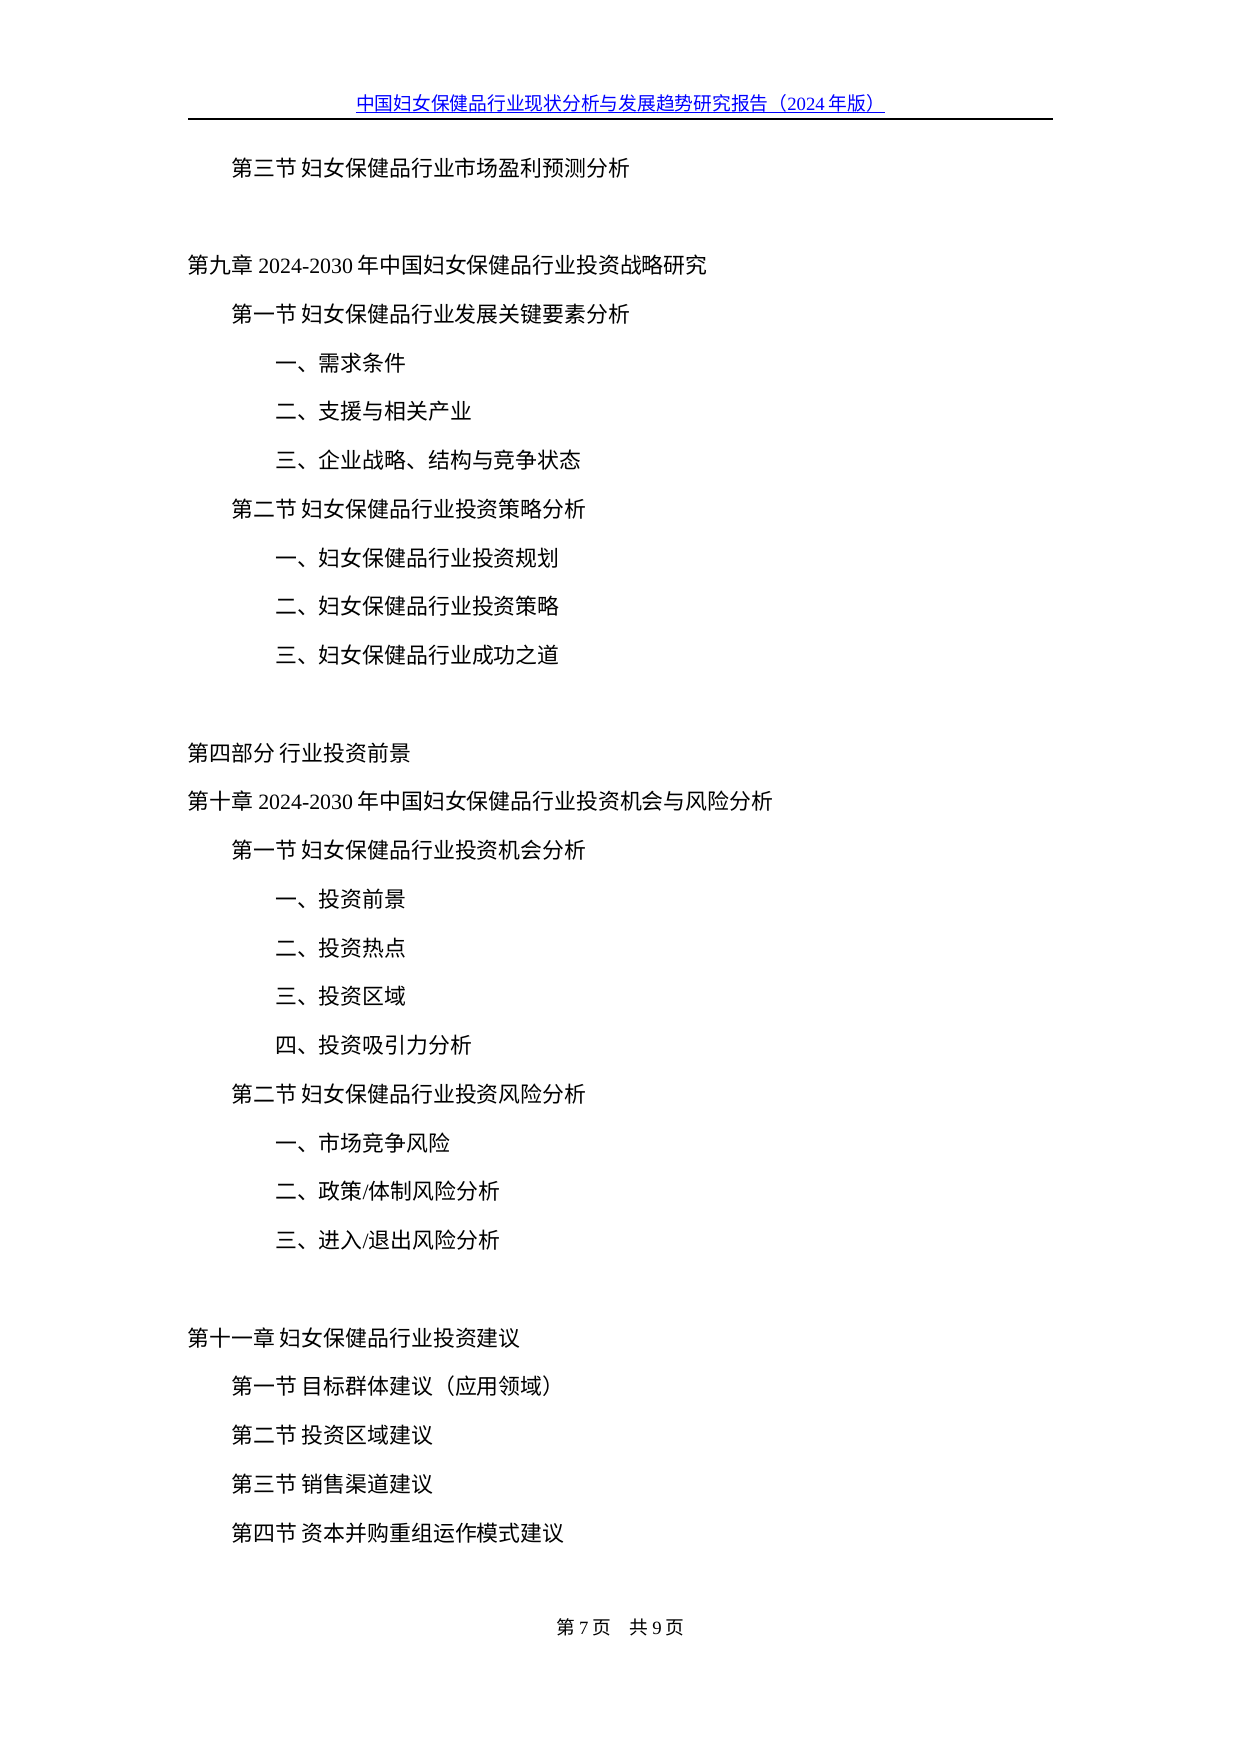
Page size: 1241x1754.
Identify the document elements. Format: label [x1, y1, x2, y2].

text [187, 150, 1053, 1548]
